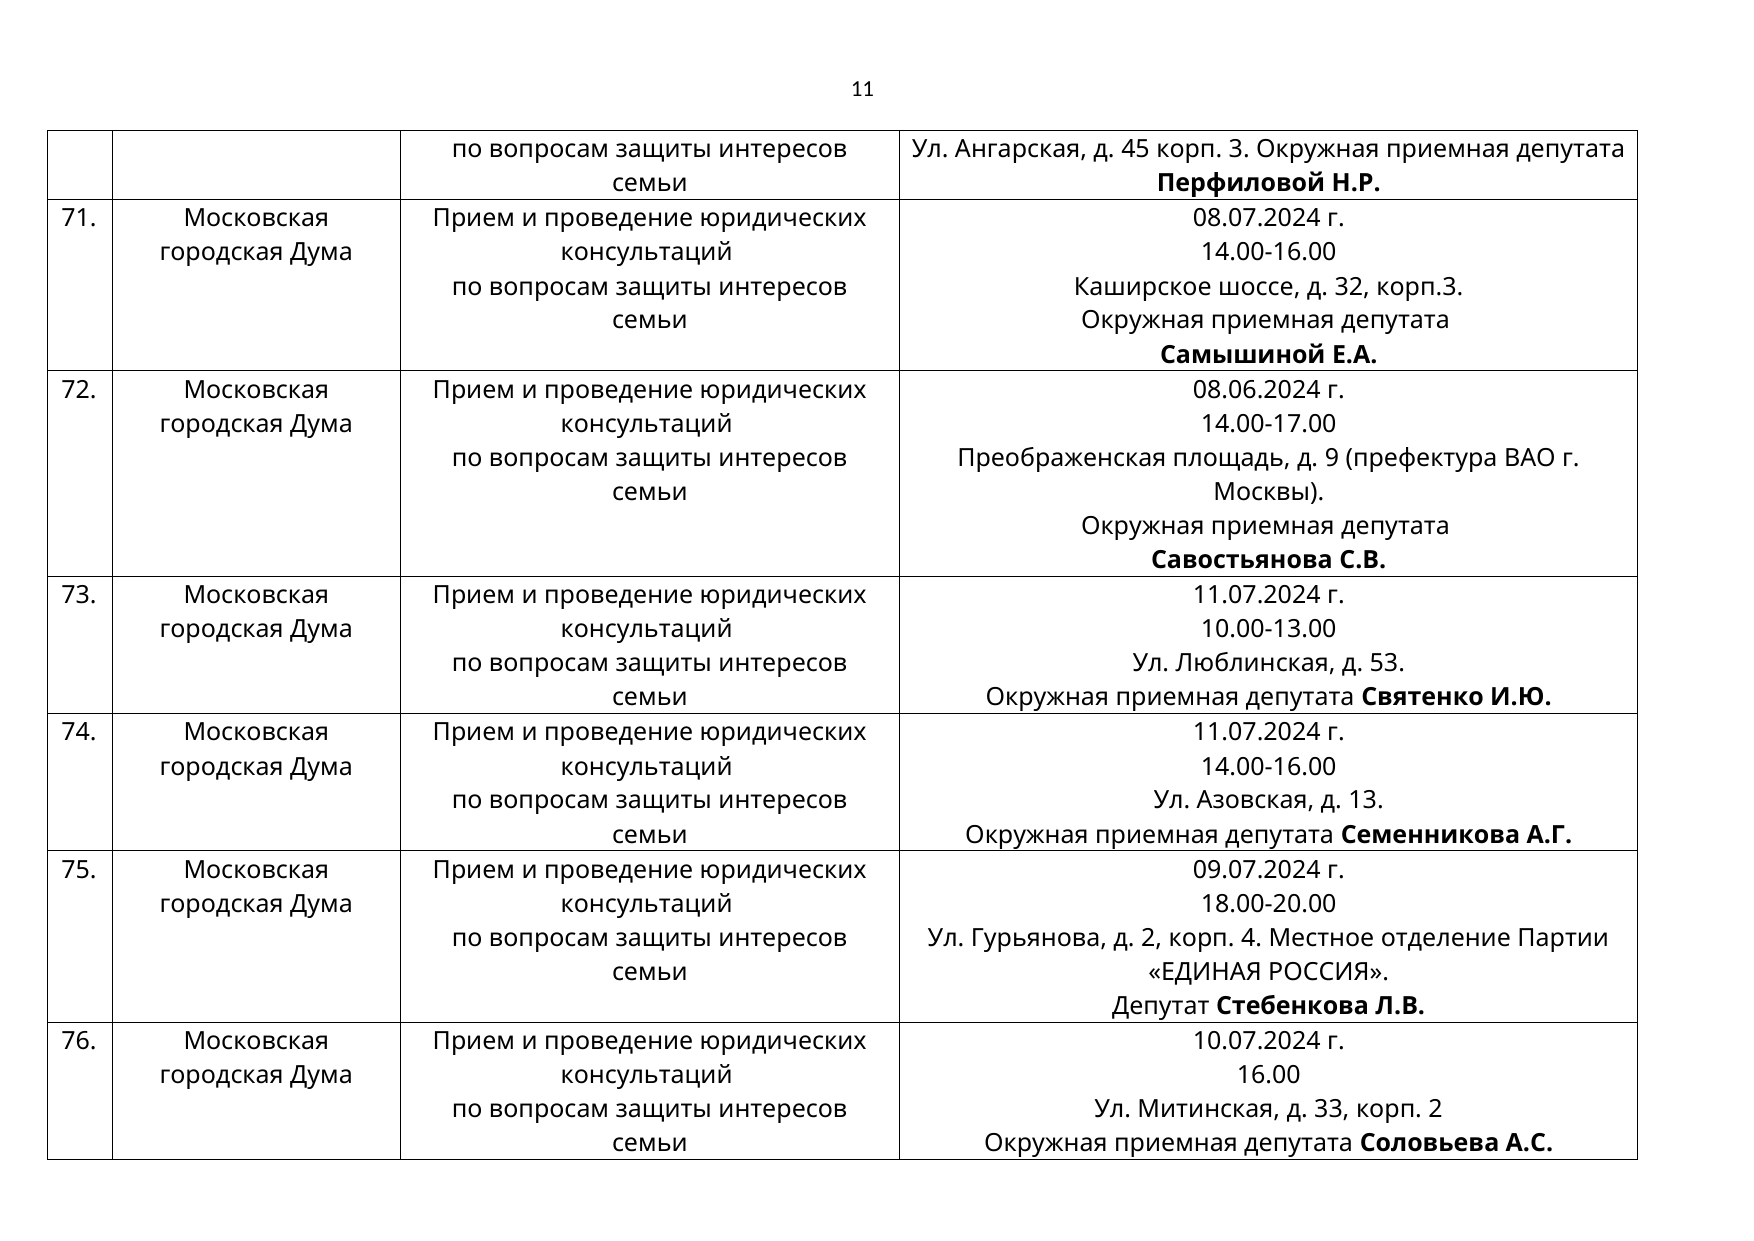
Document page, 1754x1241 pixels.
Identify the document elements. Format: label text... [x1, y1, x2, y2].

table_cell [401, 1023, 899, 1159]
table_cell 09.07.2024 г. 18.00-20.00 Ул. Гурьянова, д. 2, корп. 4. Местное отделение Партии «ЕДИНАЯ РОССИЯ». Депутат Стебенкова Л.В. [900, 851, 1637, 1022]
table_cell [113, 1023, 400, 1159]
table_cell Московская городская Дума [113, 577, 400, 713]
table_cell Московская городская Дума [113, 714, 400, 850]
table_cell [113, 131, 400, 199]
table_cell [48, 851, 112, 1022]
table_cell Прием и проведение юридических консультаций по вопросам защиты интересов семьи [401, 851, 899, 1022]
table_cell [48, 714, 112, 850]
table_cell [48, 131, 112, 199]
table_cell 08.06.2024 г. 14.00-17.00 Преображенская площадь, д. 9 (префектура ВАО г. Москвы). Окружная приемная депутата Савостьянова С.В. [900, 371, 1637, 576]
table_cell Прием и проведение юридических консультаций по вопросам защиты интересов семьи [401, 371, 899, 576]
table_cell Прием и проведение юридических консультаций по вопросам защиты интересов семьи [401, 714, 899, 850]
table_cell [401, 131, 899, 199]
table_cell 08.07.2024 г. 14.00-16.00 Каширское шоссе, д. 32, корп.3. Окружная приемная депутата Самышиной Е.А. [900, 200, 1637, 370]
table_cell Московская городская Дума [113, 200, 400, 370]
table_cell 11.07.2024 г. 10.00-13.00 Ул. Люблинская, д. 53. Окружная приемная депутата Святенко И.Ю. [900, 577, 1637, 713]
table_cell [48, 200, 112, 370]
table_cell Московская городская Дума [113, 371, 400, 576]
table_cell 11.07.2024 г. 14.00-16.00 Ул. Азовская, д. 13. Окружная приемная депутата Семенникова А.Г. [900, 714, 1637, 850]
table_cell Прием и проведение юридических консультаций по вопросам защиты интересов семьи [401, 577, 899, 713]
table_cell [48, 371, 112, 576]
table_cell Прием и проведение юридических консультаций по вопросам защиты интересов семьи [401, 200, 899, 370]
table_cell [48, 1023, 112, 1159]
table_cell Московская городская Дума [113, 851, 400, 1022]
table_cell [900, 131, 1637, 199]
table_cell 10.07.2024 г. 16.00 Ул. Митинская, д. 33, корп. 2 Окружная приемная депутата Соловьева А.С. [900, 1023, 1637, 1159]
table_cell [48, 577, 112, 713]
